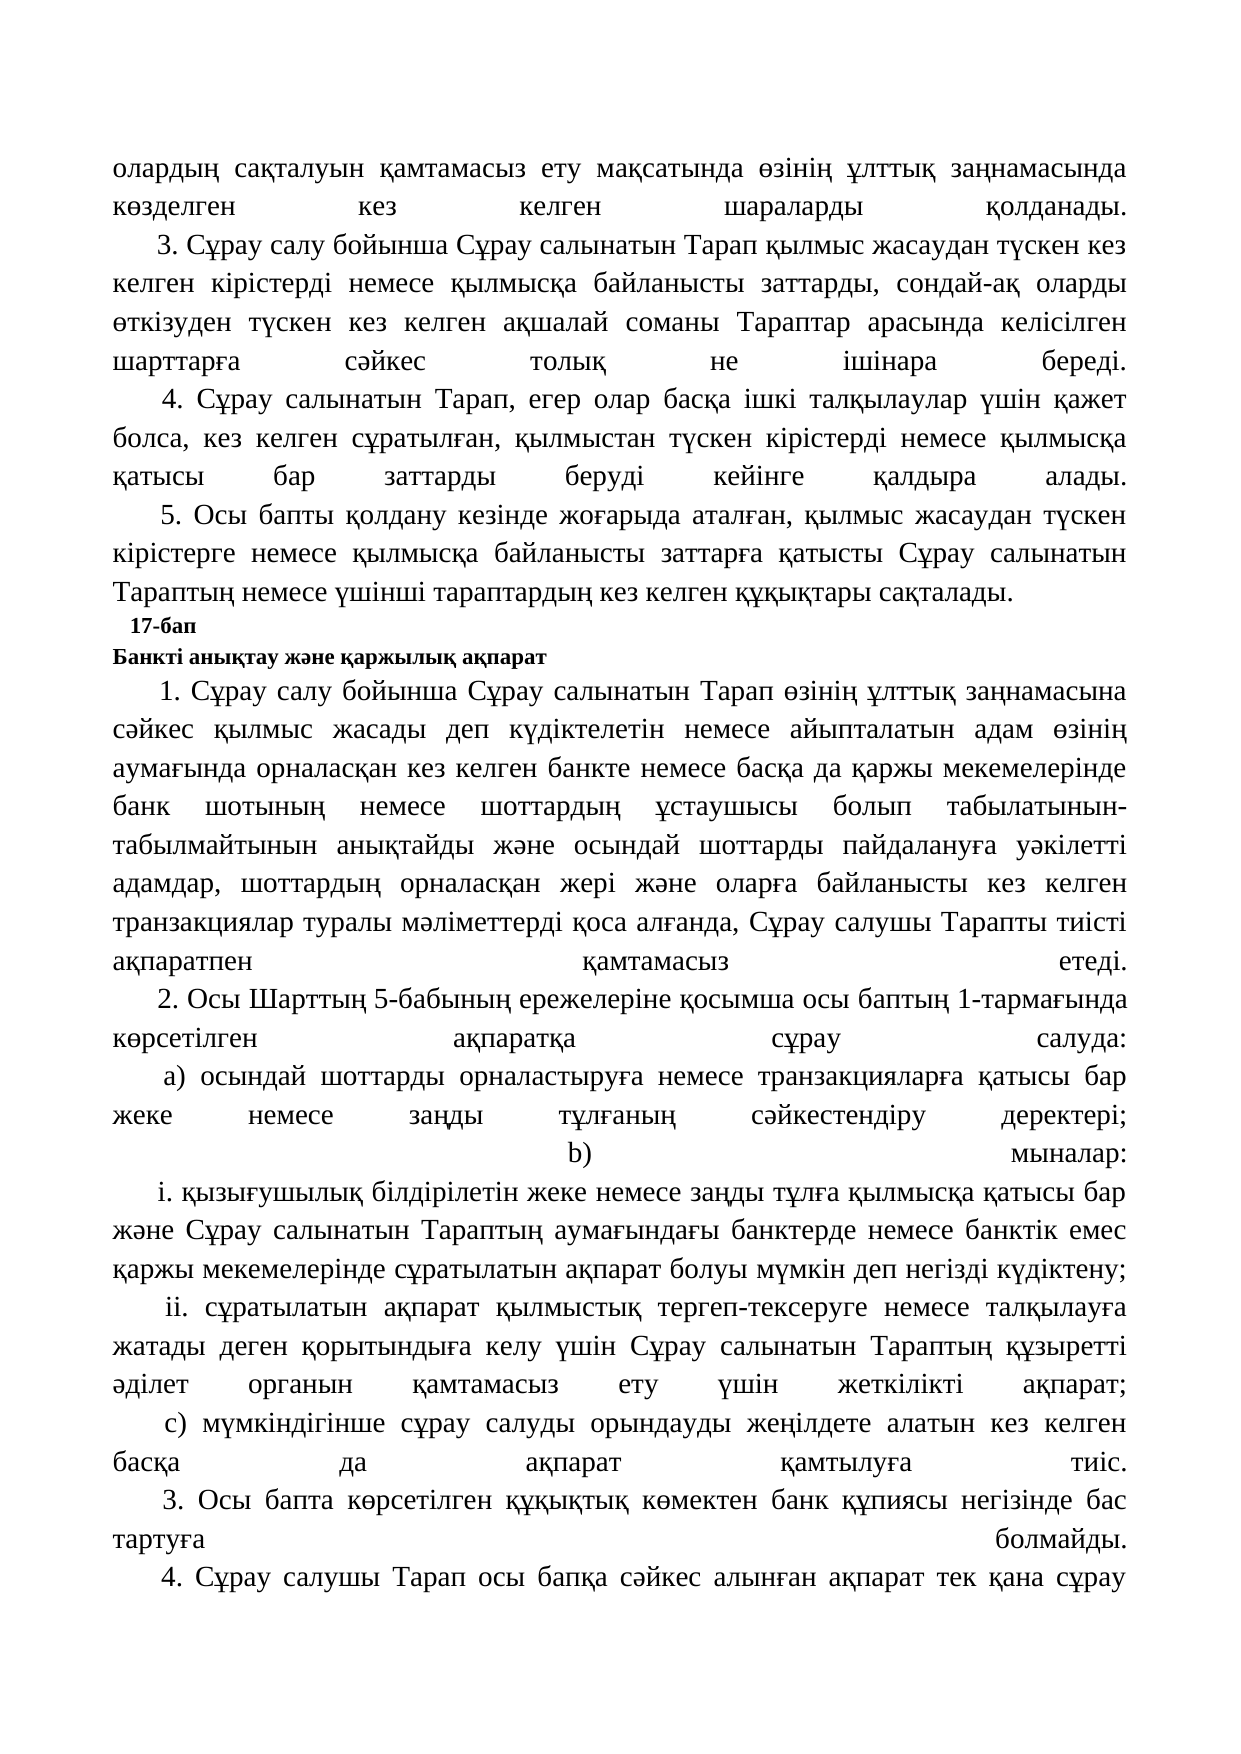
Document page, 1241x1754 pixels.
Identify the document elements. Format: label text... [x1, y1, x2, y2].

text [112, 673, 1128, 1593]
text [112, 150, 1128, 607]
text 17-бап Банкті анықтау және қаржылық ақпарат [112, 612, 1128, 669]
